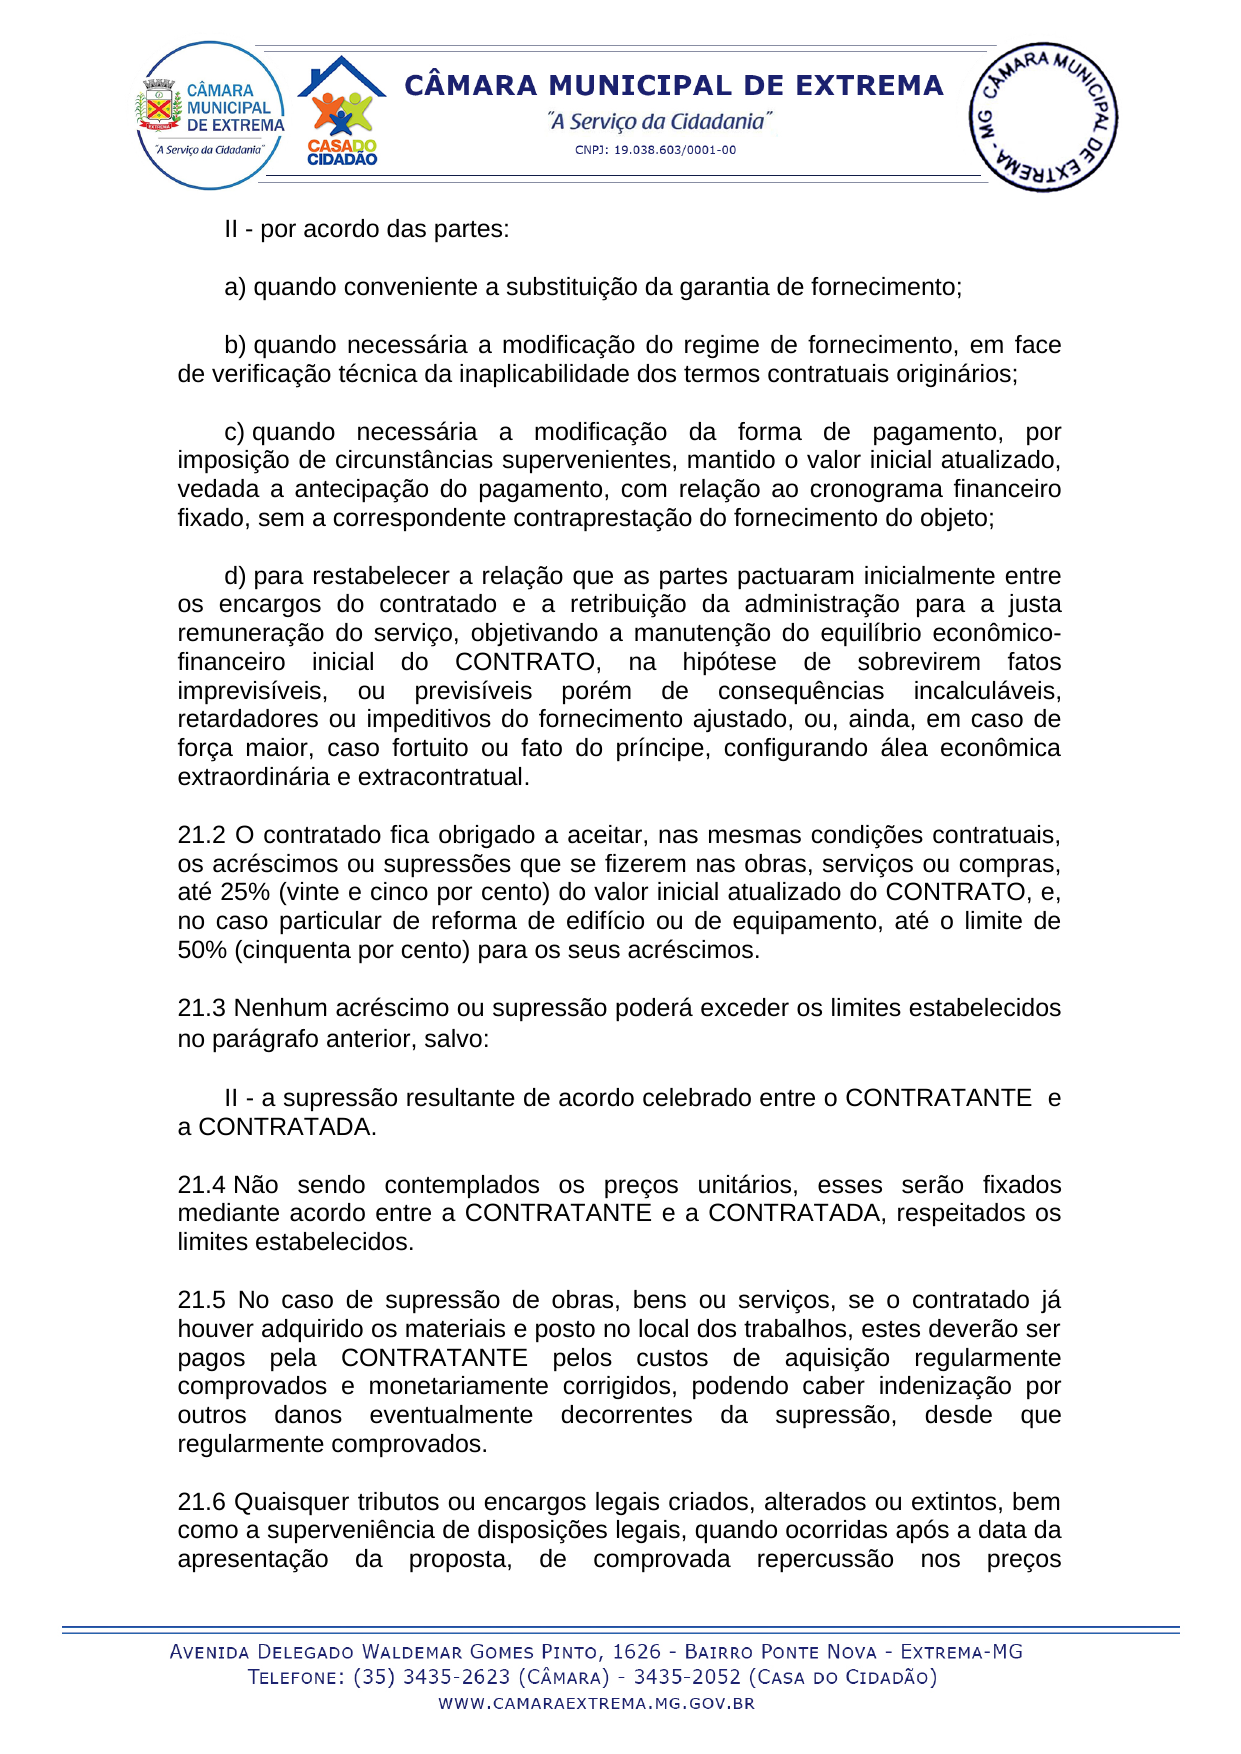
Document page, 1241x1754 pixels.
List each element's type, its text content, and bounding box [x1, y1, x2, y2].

picture [124, 30, 1123, 221]
text c) quando necessária a modificação da forma de pagamento, por imposição de circunstâncias supervenientes, mantido o valor inicial atualizado, vedada a antecipação do pagamento, com relação ao cronograma financeiro fixado, sem a correspondente contraprestação do fornecimento do objeto; [177, 416, 1063, 531]
text II - a supressão resultante de acordo celebrado entre o CONTRATANTE e a CONTRATADA. [177, 1083, 1063, 1141]
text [177, 1487, 1063, 1573]
text II - por acordo das partes: [177, 214, 1063, 243]
text 21.2 O contratado fica obrigado a aceitar, nas mesmas condições contratuais, os acréscimos ou supressões que se fizerem nas obras, serviços ou compras, até 25% (vinte e cinco por cento) do valor inicial atualizado do CONTRATO, e, no caso particular de reforma de edifício ou de equipamento, até o limite de 50% (cinquenta por cento) para os seus acréscimos. [177, 820, 1063, 963]
text 21.3 Nenhum acréscimo ou supressão poderá exceder os limites estabelecidos no parágrafo anterior, salvo: [177, 993, 1063, 1054]
text a) quando conveniente a substituição da garantia de fornecimento; [177, 272, 1063, 301]
text d) para restabelecer a relação que as partes pactuaram inicialmente entre os encargos do contratado e a retribuição da administração para a justa remuneração do serviço, objetivando a manutenção do equilíbrio econômico-financeiro inicial do CONTRATO, na hipótese de sobrevirem fatos imprevisíveis, ou previsíveis porém de consequências incalculáveis, retardadores ou impeditivos do fornecimento ajustado, ou, ainda, em caso de força maior, caso fortuito ou fato do príncipe, configurando álea econômica extraordinária e extracontratual. [177, 561, 1063, 791]
text b) quando necessária a modificação do regime de fornecimento, em face de verificação técnica da inaplicabilidade dos termos contratuais originários; [177, 330, 1063, 387]
picture [46, 1615, 1194, 1724]
text 21.5 No caso de supressão de obras, bens ou serviços, se o contratado já houver adquirido os materiais e posto no local dos trabalhos, estes deverão ser pagos pela CONTRATANTE pelos custos de aquisição regularmente comprovados e monetariamente corrigidos, podendo caber indenização por outros danos eventualmente decorrentes da supressão, desde que regularmente comprovados. [177, 1285, 1063, 1458]
text 21.4 Não sendo contemplados os preços unitários, esses serão fixados mediante acordo entre a CONTRATANTE e a CONTRATADA, respeitados os limites estabelecidos. [177, 1170, 1063, 1256]
